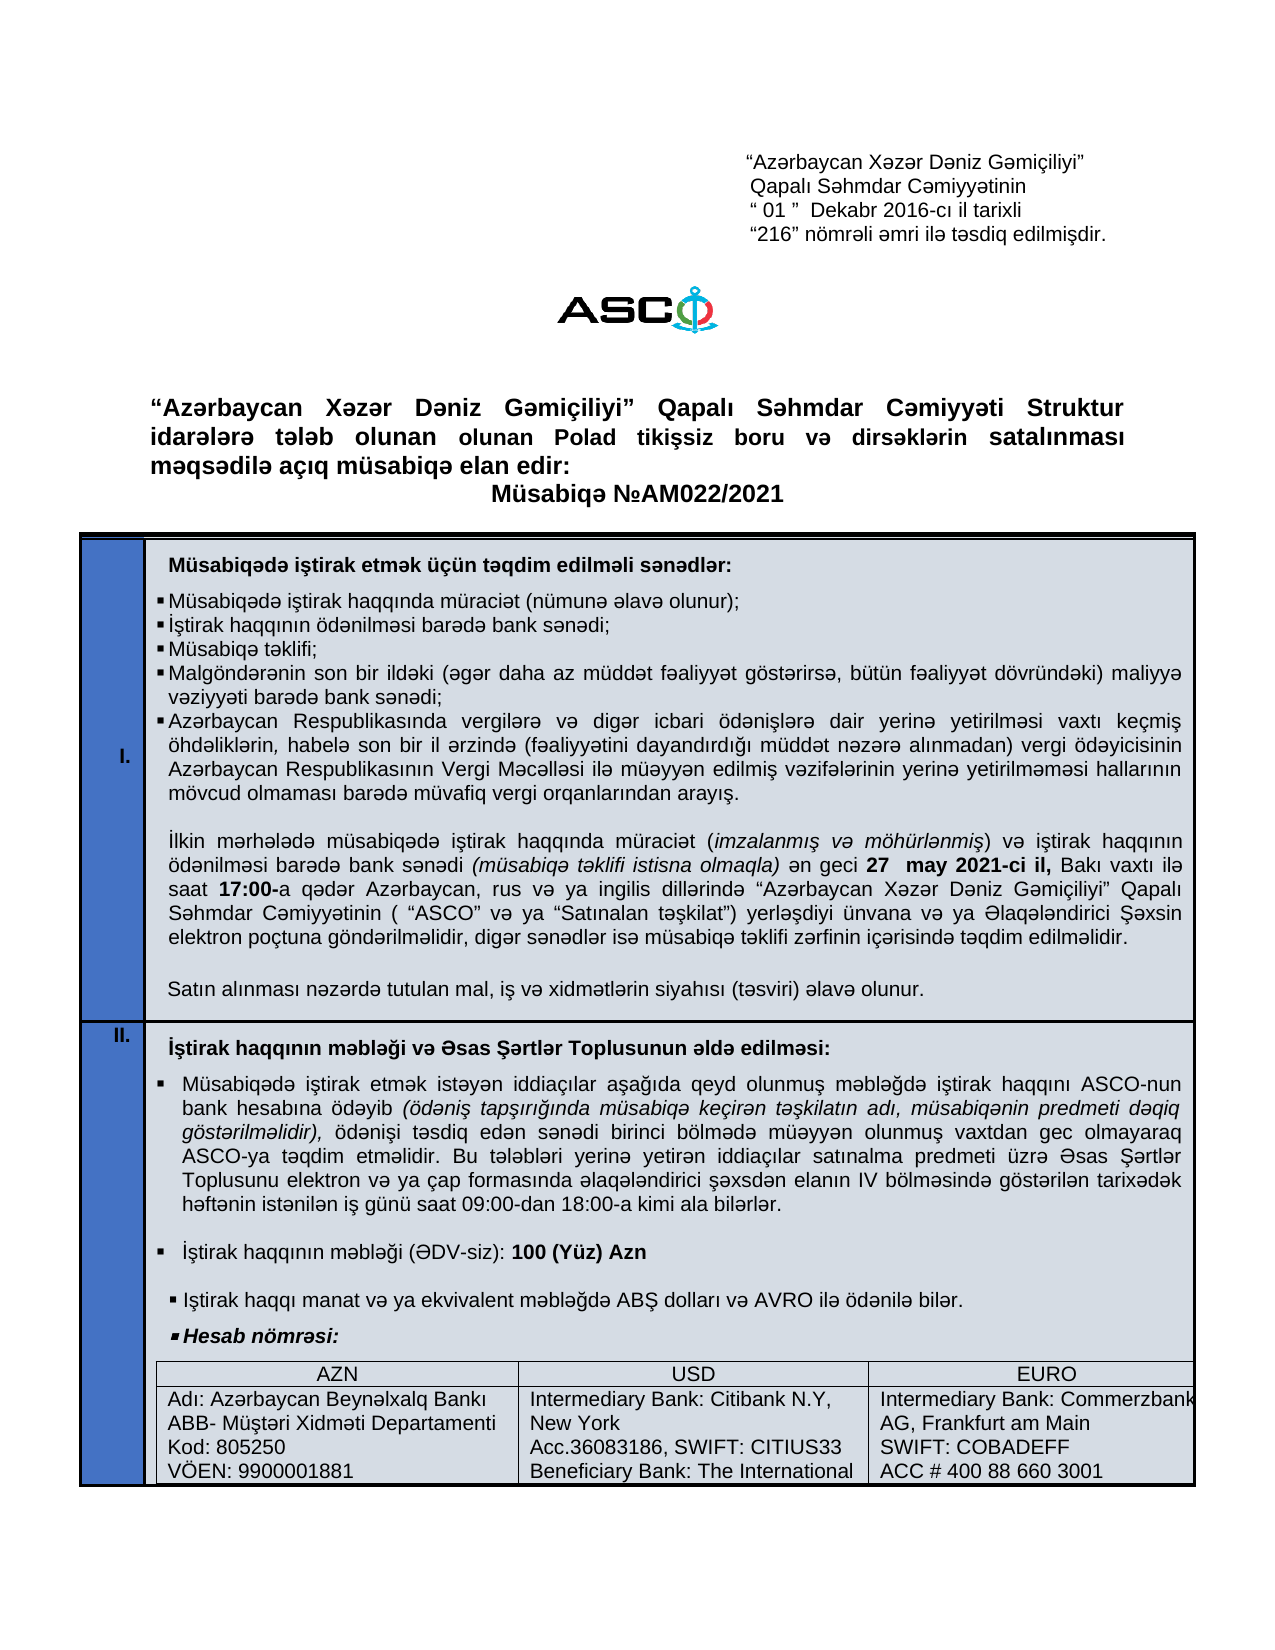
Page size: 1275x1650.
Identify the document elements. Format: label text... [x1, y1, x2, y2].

table_header Müsabiqədə iştirak etmək üçün təqdim edilməli sənədlər: Müsabiqədə iştirak haqqında müraciət (nümunə əlavə olunur); İştirak haqqının ödənilməsi barədə bank sənədi; Müsabiqə təklifi; Malgöndərənin son bir ildəki (əgər daha az müddət fəaliyyət göstərirsə, bütün fəaliyyət dövründəki) maliyyə vəziyyəti barədə bank sənədi; Azərbaycan Respublikasında vergilərə və digər icbari ödənişlərə dair yerinə yetirilməsi vaxtı keçmiş öhdəliklərin, habelə son bir il ərzində (fəaliyyətini dayandırdığı müddət nəzərə alınmadan) vergi ödəyicisinin Azərbaycan Respublikasının Vergi Məcəlləsi ilə müəyyən edilmiş vəzifələrinin yerinə yetirilməməsi hallarının mövcud olmaması barədə müvafiq vergi orqanlarından arayış. İlkin mərhələdə müsabiqədə iştirak haqqında müraciət (imzalanmış və möhürlənmiş) və iştirak haqqının ödənilməsi barədə bank sənədi (müsabiqə təklifi istisna olmaqla) ən geci 27 may 2021-ci il, Bakı vaxtı ilə saat 17:00-a qədər Azərbaycan, rus və ya ingilis dillərində “Azərbaycan Xəzər Dəniz Gəmiçiliyi” Qapalı Səhmdar Cəmiyyətinin ( “ASCO” və ya “Satınalan təşkilat”) yerləşdiyi ünvana və ya Əlaqələndirici Şəxsin elektron poçtuna göndərilməlidir, digər sənədlər isə müsabiqə təklifi zərfinin içərisində təqdim edilməlidir. Satın alınması nəzərdə tutulan mal, iş və xidmətlərin siyahısı (təsviri) əlavə olunur. [146, 540, 1193, 1020]
table_header [82, 540, 143, 1020]
text Qapalı Səhmdar Cəmiyyətinin [75, 174, 1123, 198]
text “Azərbaycan Xəzər Dəniz Gəmiçiliyi” Qapalı Səhmdar Cəmiyyəti Struktur idarələrə tələb olunan olunan Polad tikişsiz boru və dirsəklərin satalınması məqsədilə açıq müsabiqə elan edir: [150, 393, 1125, 479]
text Müsabiqə №AM022/2021 [150, 479, 1125, 508]
text “216” nömrəli əmri ilə təsdiq edilmişdir. [666, 222, 1192, 246]
text “ 01 ” Dekabr 2016-cı il tarixli [75, 198, 1192, 222]
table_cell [146, 1023, 1193, 1484]
picture [521, 245, 754, 374]
table_cell [82, 1023, 143, 1484]
text “Azərbaycan Xəzər Dəniz Gəmiçiliyi” [66, 150, 1192, 174]
